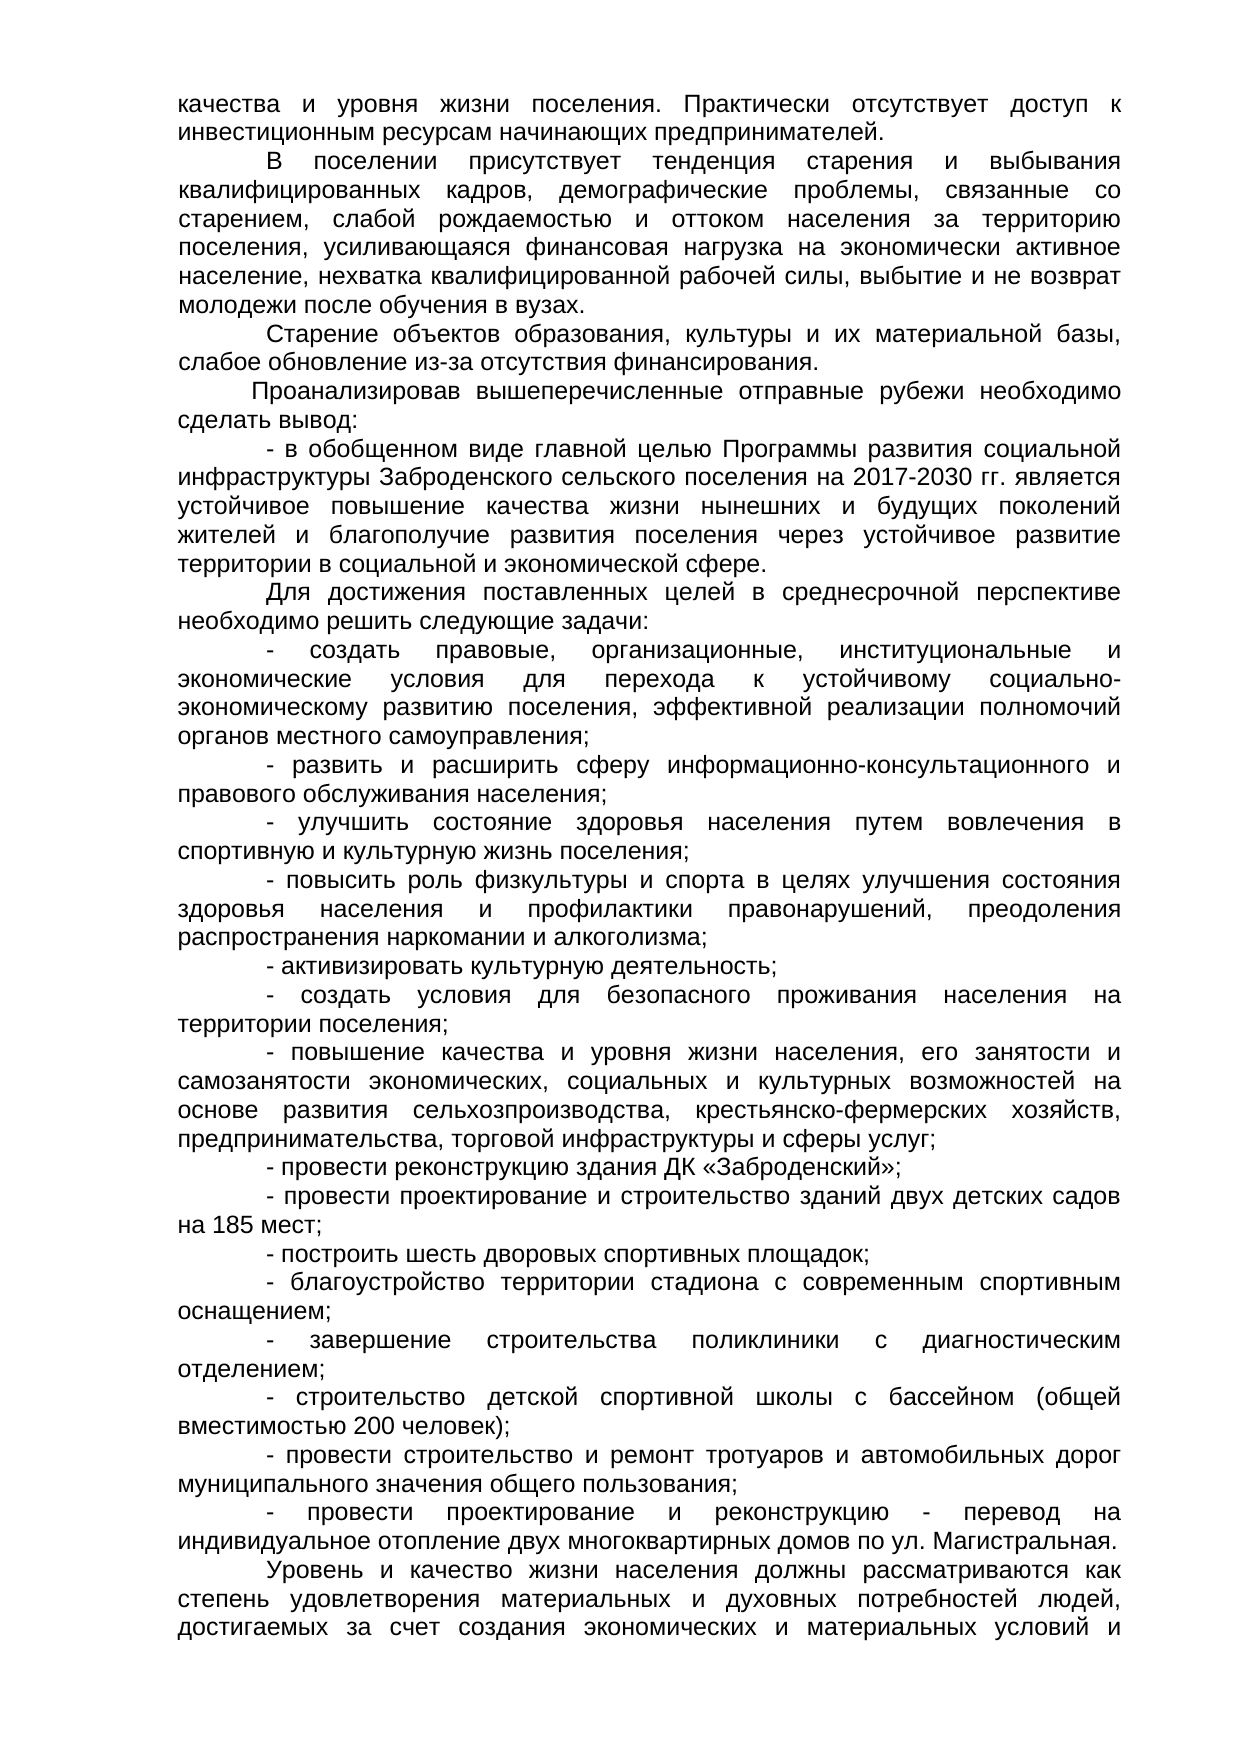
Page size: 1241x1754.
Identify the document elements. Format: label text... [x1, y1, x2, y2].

text Старение объектов образования, культуры и их материальной базы, слабое обновление из-за отсутствия финансирования. [178, 319, 1122, 376]
text - провести строительство и ремонт тротуаров и автомобильных дорог муниципального значения общего пользования; [177, 1440, 1122, 1497]
text Для достижения поставленных целей в среднесрочной перспективе необходимо решить следующие задачи: [177, 577, 1122, 635]
text - провести реконструкцию здания ДК «Заброденский»; [177, 1152, 1122, 1181]
text - активизировать культурную деятельность; [177, 951, 1122, 980]
text - повышение качества и уровня жизни населения, его занятости и самозанятости экономических, социальных и культурных возможностей на основе развития сельхозпроизводства, крестьянско-фермерских хозяйств, предпринимательства, торговой инфраструктуры и сферы услуг; [177, 1037, 1122, 1152]
text - в обобщенном виде главной целью Программы развития социальной инфраструктуры Заброденского сельского поселения на 2017-2030 гг. является устойчивое повышение качества жизни нынешних и будущих поколений жителей и благополучие развития поселения через устойчивое развитие территории в социальной и экономической сфере. [177, 434, 1122, 577]
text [177, 89, 1122, 146]
text - создать правовые, организационные, институциональные и экономические условия для перехода к устойчивому социально-экономическому развитию поселения, эффективной реализации полномочий органов местного самоуправления; [177, 635, 1122, 750]
text - строительство детской спортивной школы с бассейном (общей вместимостью 200 человек); [177, 1382, 1122, 1440]
text - благоустройство территории стадиона с современным спортивным оснащением; [177, 1267, 1122, 1325]
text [177, 1555, 1122, 1641]
text - провести проектирование и строительство зданий двух детских садов на 185 мест; [177, 1181, 1122, 1239]
text Проанализировав вышеперечисленные отправные рубежи необходимо сделать вывод: [177, 376, 1122, 434]
text - провести проектирование и реконструкцию - перевод на индивидуальное отопление двух многоквартирных домов по ул. Магистральная. [177, 1497, 1122, 1555]
text В поселении присутствует тенденция старения и выбывания квалифицированных кадров, демографические проблемы, связанные со старением, слабой рождаемостью и оттоком населения за территорию поселения, усиливающаяся финансовая нагрузка на экономически активное население, нехватка квалифицированной рабочей силы, выбытие и не возврат молодежи после обучения в вузах. [178, 146, 1122, 319]
text - улучшить состояние здоровья населения путем вовлечения в спортивную и культурную жизнь поселения; [177, 807, 1122, 865]
text - повысить роль физкультуры и спорта в целях улучшения состояния здоровья населения и профилактики правонарушений, преодоления распространения наркомании и алкоголизма; [177, 865, 1122, 951]
text - создать условия для безопасного проживания населения на территории поселения; [177, 980, 1122, 1037]
text - развить и расширить сферу информационно-консультационного и правового обслуживания населения; [177, 750, 1122, 807]
text - завершение строительства поликлиники с диагностическим отделением; [177, 1325, 1122, 1382]
text - построить шесть дворовых спортивных площадок; [177, 1239, 1122, 1267]
